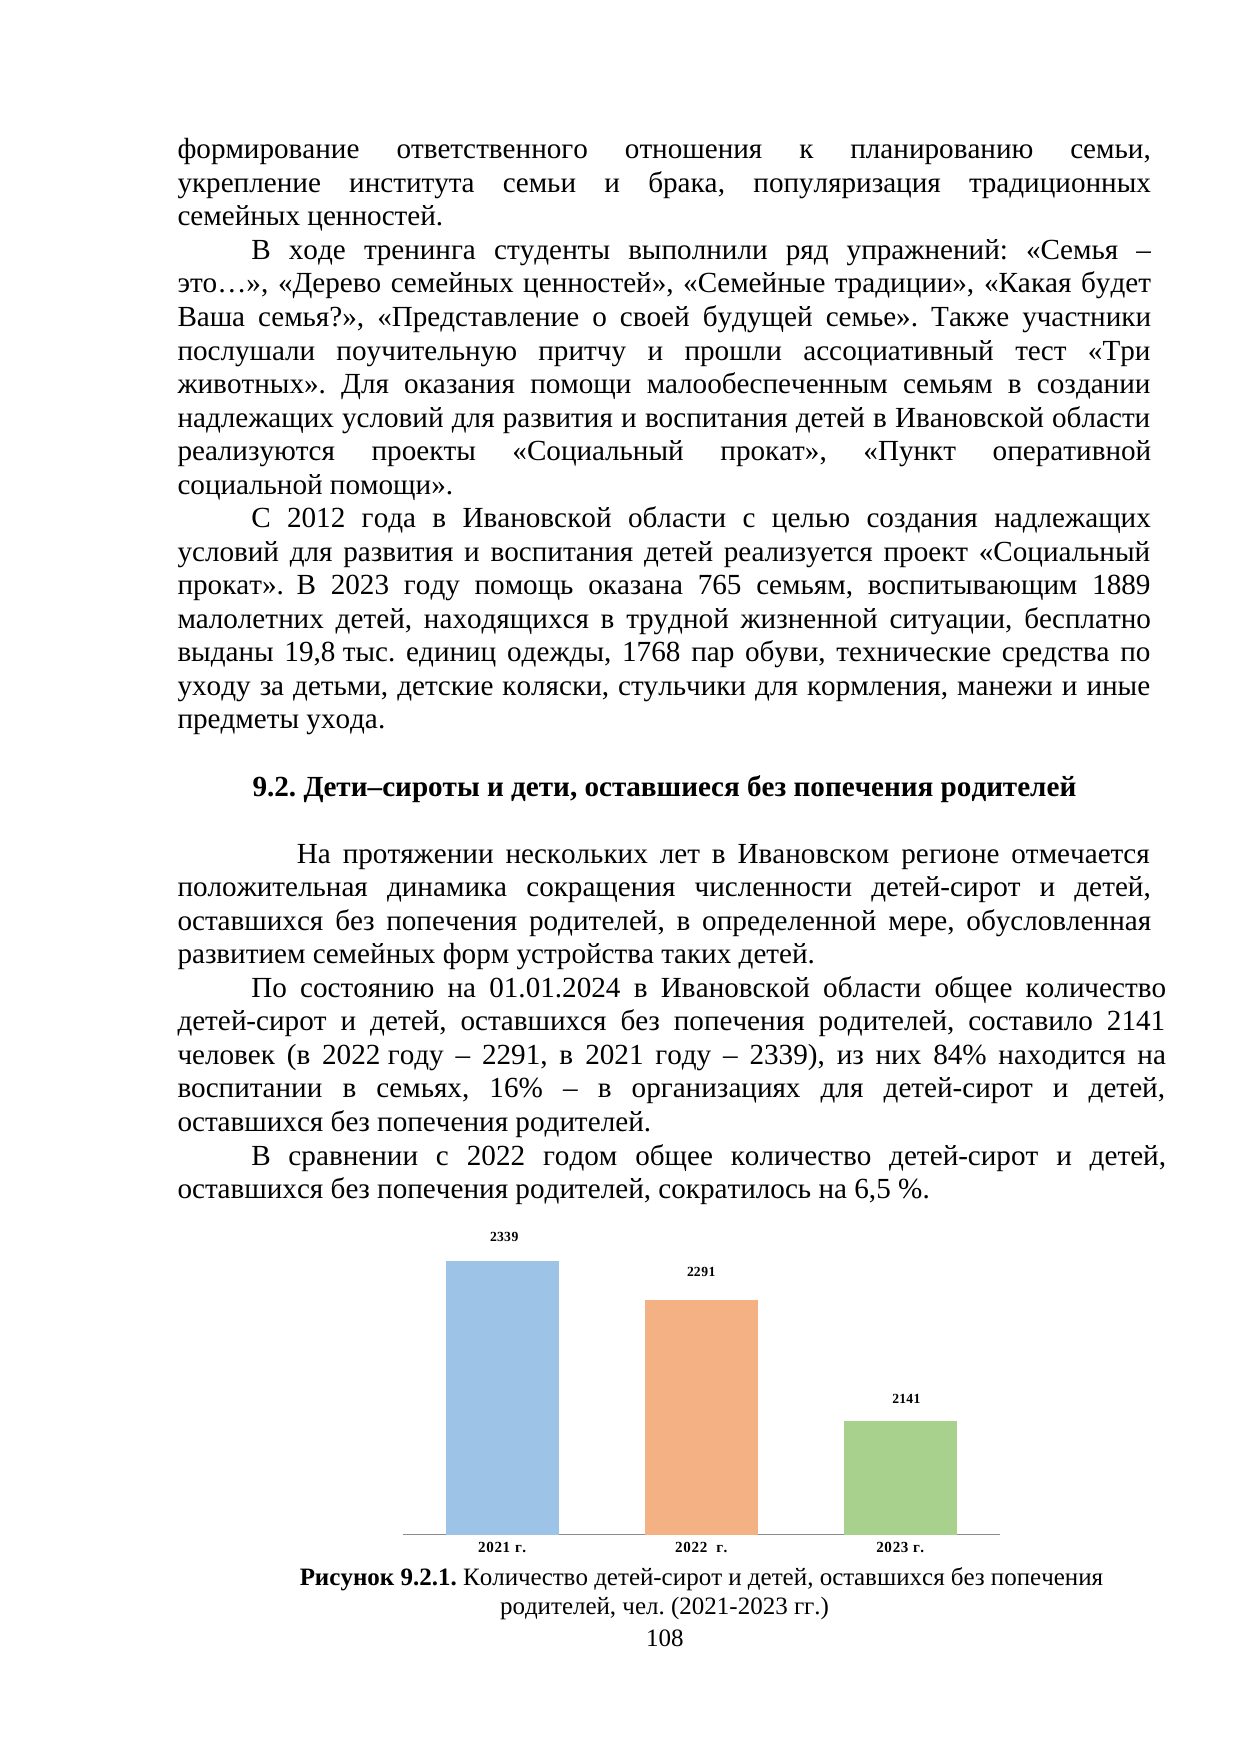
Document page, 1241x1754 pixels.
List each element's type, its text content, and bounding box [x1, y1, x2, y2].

text С 2012 года в Ивановской области с целью создания надлежащих условий для развития и воспитания детей реализуется проект «Социальный прокат». В 2023 году помощь оказана 765 семьям, воспитывающим 1889 малолетних детей, находящихся в трудной жизненной ситуации, бесплатно выданы 19,8 тыс. единиц одежды, 1768 пар обуви, технические средства по уходу за детьми, детские коляски, стульчики для кормления, манежи и иные предметы ухода. [177, 500, 1152, 735]
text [177, 131, 1152, 232]
text В ходе тренинга студенты выполнили ряд упражнений: «Семья – это…», «Дерево семейных ценностей», «Семейные традиции», «Какая будет Ваша семья?», «Представление о своей будущей семье». Также участники послушали поучительную притчу и прошли ассоциативный тест «Три животных». Для оказания помощи малообеспеченным семьям в создании надлежащих условий для развития и воспитания детей в Ивановской области реализуются проекты «Социальный прокат», «Пункт оперативной социальной помощи». [177, 232, 1152, 500]
text По состоянию на 01.01.2024 в Ивановской области общее количество детей-сирот и детей, оставшихся без попечения родителей, составило 2141 человек (в 2022 году – 2291, в 2021 году – 2339), из них 84% находится на воспитании в семьях, 16% – в организациях для детей-сирот и детей, оставшихся без попечения родителей. [177, 970, 1167, 1138]
text 9.2. Дети–сироты и дети, оставшиеся без попечения родителей [177, 769, 1152, 802]
text В сравнении с 2022 годом общее количество детей-сирот и детей, оставшихся без попечения родителей, сократилось на 6,5 %. [177, 1138, 1167, 1205]
text Рисунок 9.2.1. Количество детей-сирот и детей, оставшихся без попечения родителей, чел. (2021-2023 гг.) [177, 1562, 1152, 1620]
text На протяжении нескольких лет в Ивановском регионе отмечается положительная динамика сокращения численности детей-сирот и детей, оставшихся без попечения родителей, в определенной мере, обусловленная развитием семейных форм устройства таких детей. [177, 836, 1152, 970]
